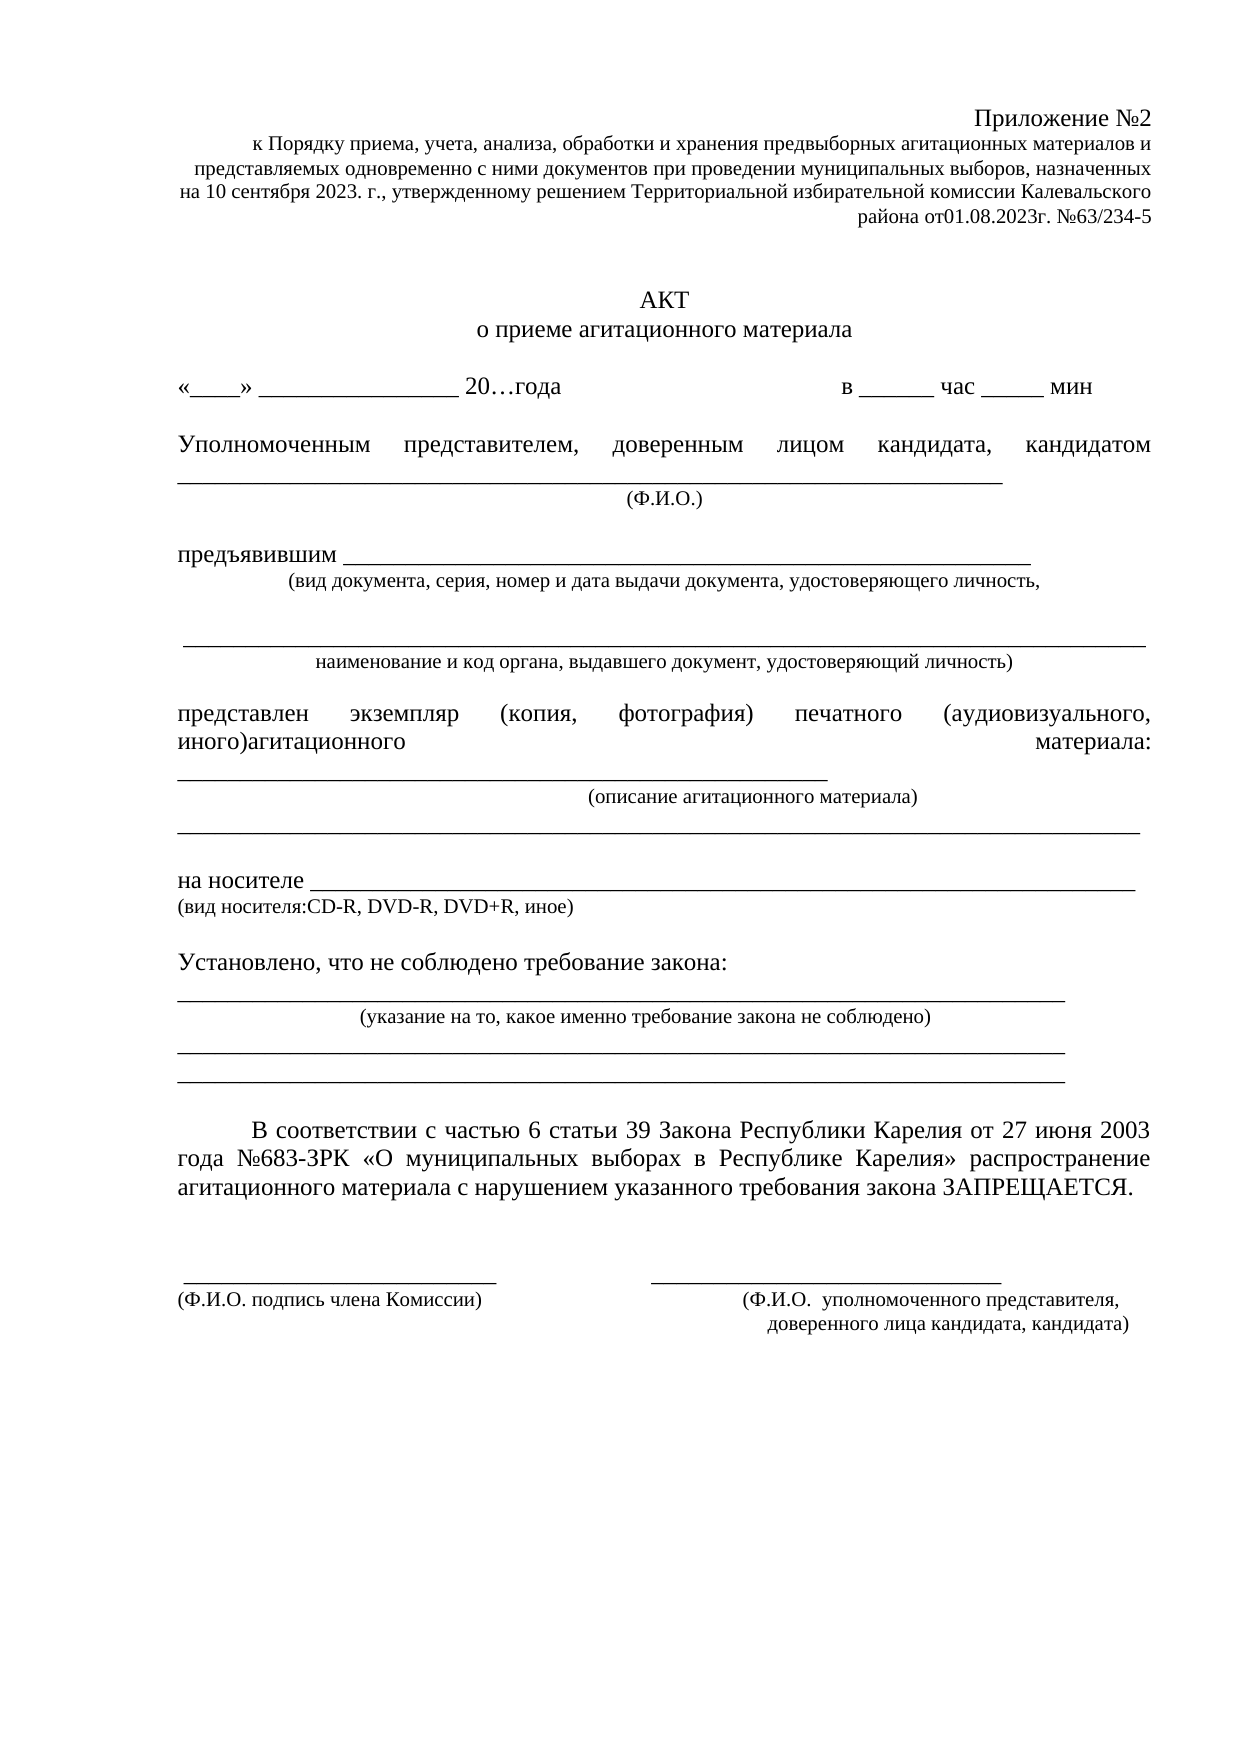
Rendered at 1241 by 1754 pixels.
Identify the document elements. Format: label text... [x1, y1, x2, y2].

text В соответствии с частью 6 статьи 39 Закона Республики Карелия от 27 июня 2003 года №683-ЗРК «О муниципальных выборах в Республике Карелия» распространение агитационного материала с нарушением указанного требования закона ЗАПРЕЩАЕТСЯ. [177, 1115, 1152, 1201]
text Установлено, что не соблюдено требование закона: [177, 947, 1152, 976]
text (описание агитационного материала) [177, 784, 1152, 808]
text _______________________________________________________________________ [177, 976, 1152, 1004]
text Уполномоченным представителем, доверенным лицом кандидата, кандидатом __________________________________________________________________ [177, 429, 1152, 486]
text _______________________________________________________________________ [177, 1057, 1152, 1086]
text _____________________________________________________________________________ [177, 808, 1152, 837]
text АКТ [177, 285, 1152, 314]
text (указание на то, какое именно требование закона не соблюдено) [177, 1004, 1152, 1028]
text (Ф.И.О. подпись члена Комиссии) (Ф.И.О. уполномоченного представителя, доверенного лица кандидата, кандидата) [177, 1287, 1152, 1335]
text предъявившим _______________________________________________________ [177, 539, 1152, 568]
text _______________________________________________________________________ [177, 1028, 1152, 1057]
text на носителе __________________________________________________________________ [177, 865, 1152, 894]
text «____» ________________ 20…года в ______ час _____ мин [177, 371, 1152, 400]
text представлен экземпляр (копия, фотография) печатного (аудиовизуального, иного)агитационного материала: ____________________________________________________ [177, 698, 1152, 784]
text _____________________________________________________________________________ [177, 621, 1152, 649]
text наименование и код органа, выдавшего документ, удостоверяющий личность) [177, 649, 1152, 673]
text Приложение №2 [177, 103, 1152, 131]
text (вид носителя:CD-R, DVD-R, DVD+R, иное) [177, 894, 1152, 918]
text о приеме агитационного материала [177, 314, 1152, 343]
text к Порядку приема, учета, анализа, обработки и хранения предвыборных агитационных материалов и представляемых одновременно с ними документов при проведении муниципальных выборов, назначенных на 10 сентября 2023. г., утвержденному решением Территориальной избирательной комиссии Калевальского района от01.08.2023г. №63/234-5 [177, 131, 1152, 228]
text (вид документа, серия, номер и дата выдачи документа, удостоверяющего личность, [177, 568, 1152, 592]
text (Ф.И.О.) [177, 486, 1152, 510]
text _________________________ ____________________________ [177, 1258, 1152, 1287]
